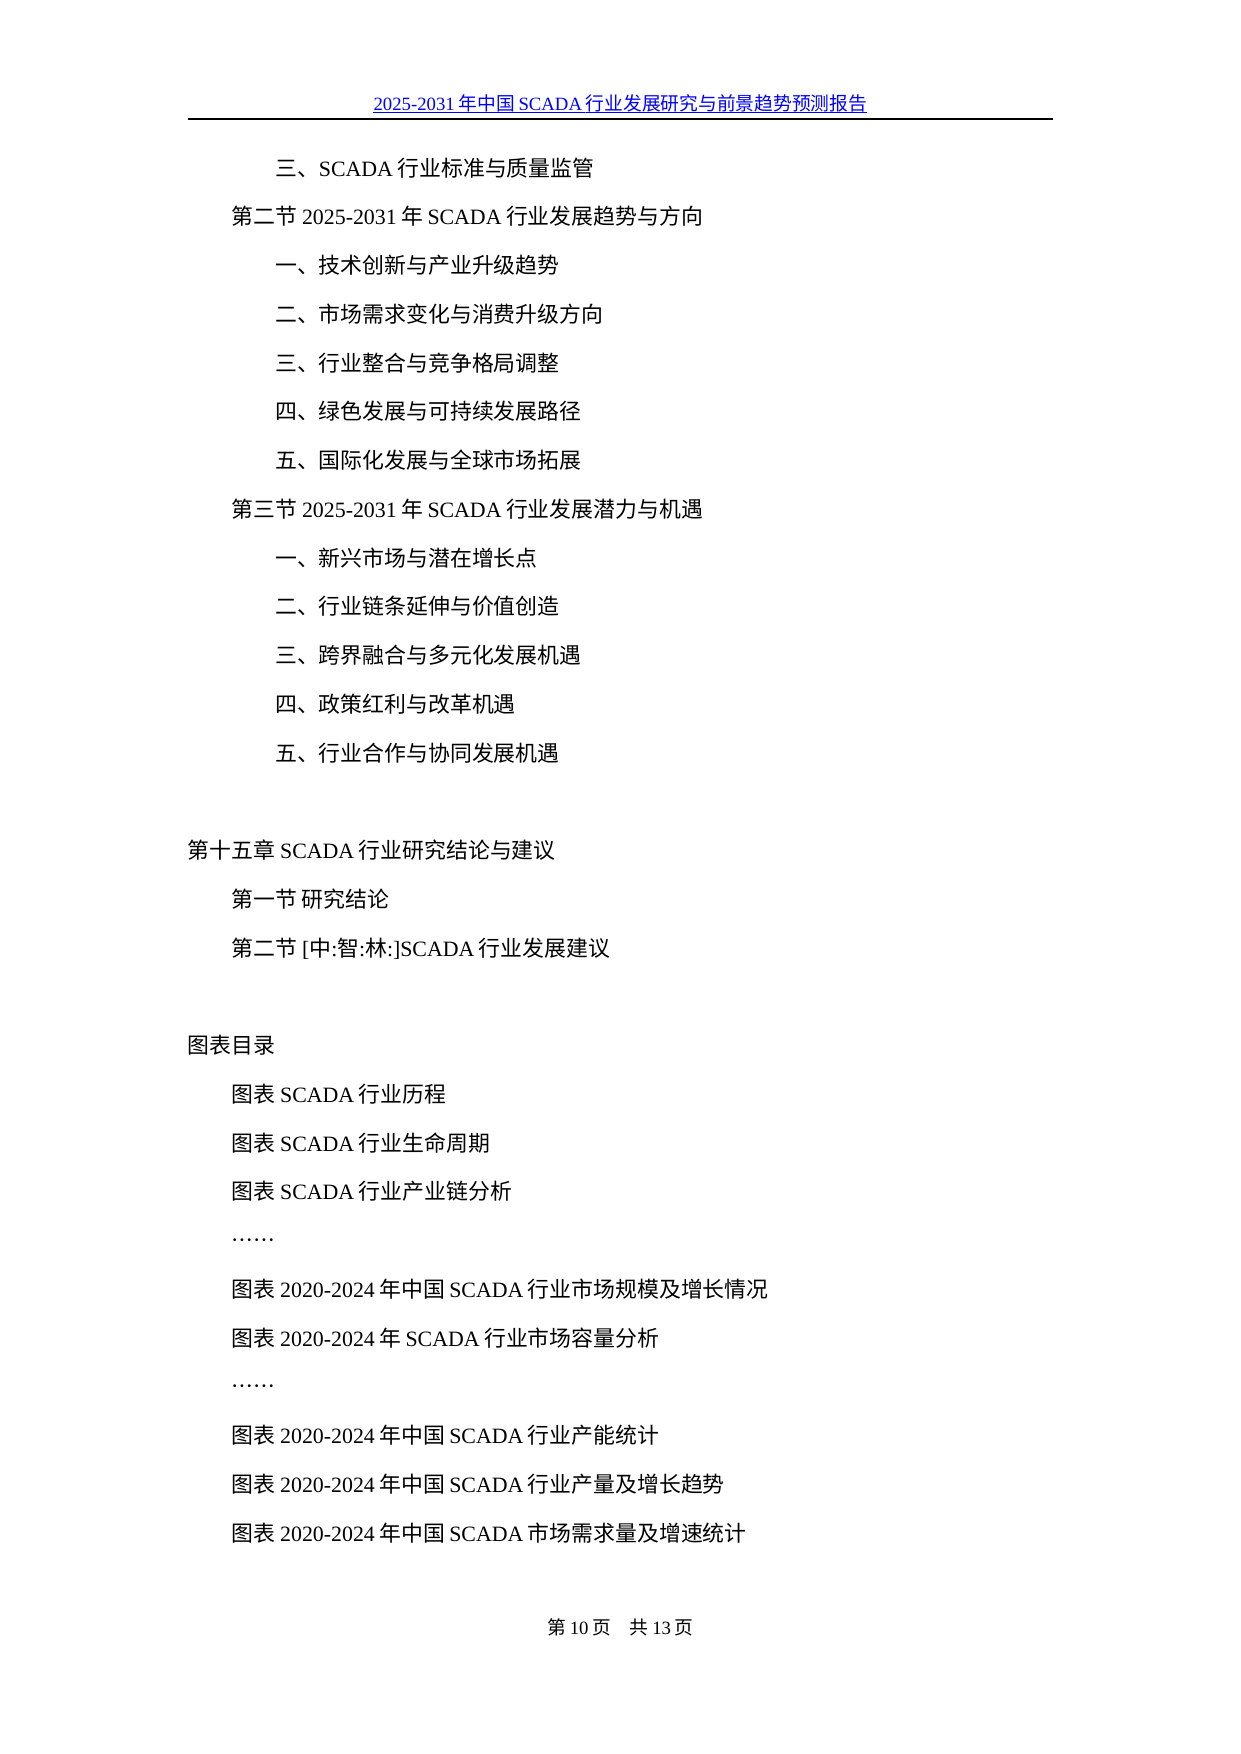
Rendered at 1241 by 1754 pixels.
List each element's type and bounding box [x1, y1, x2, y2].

text [187, 150, 1053, 1548]
